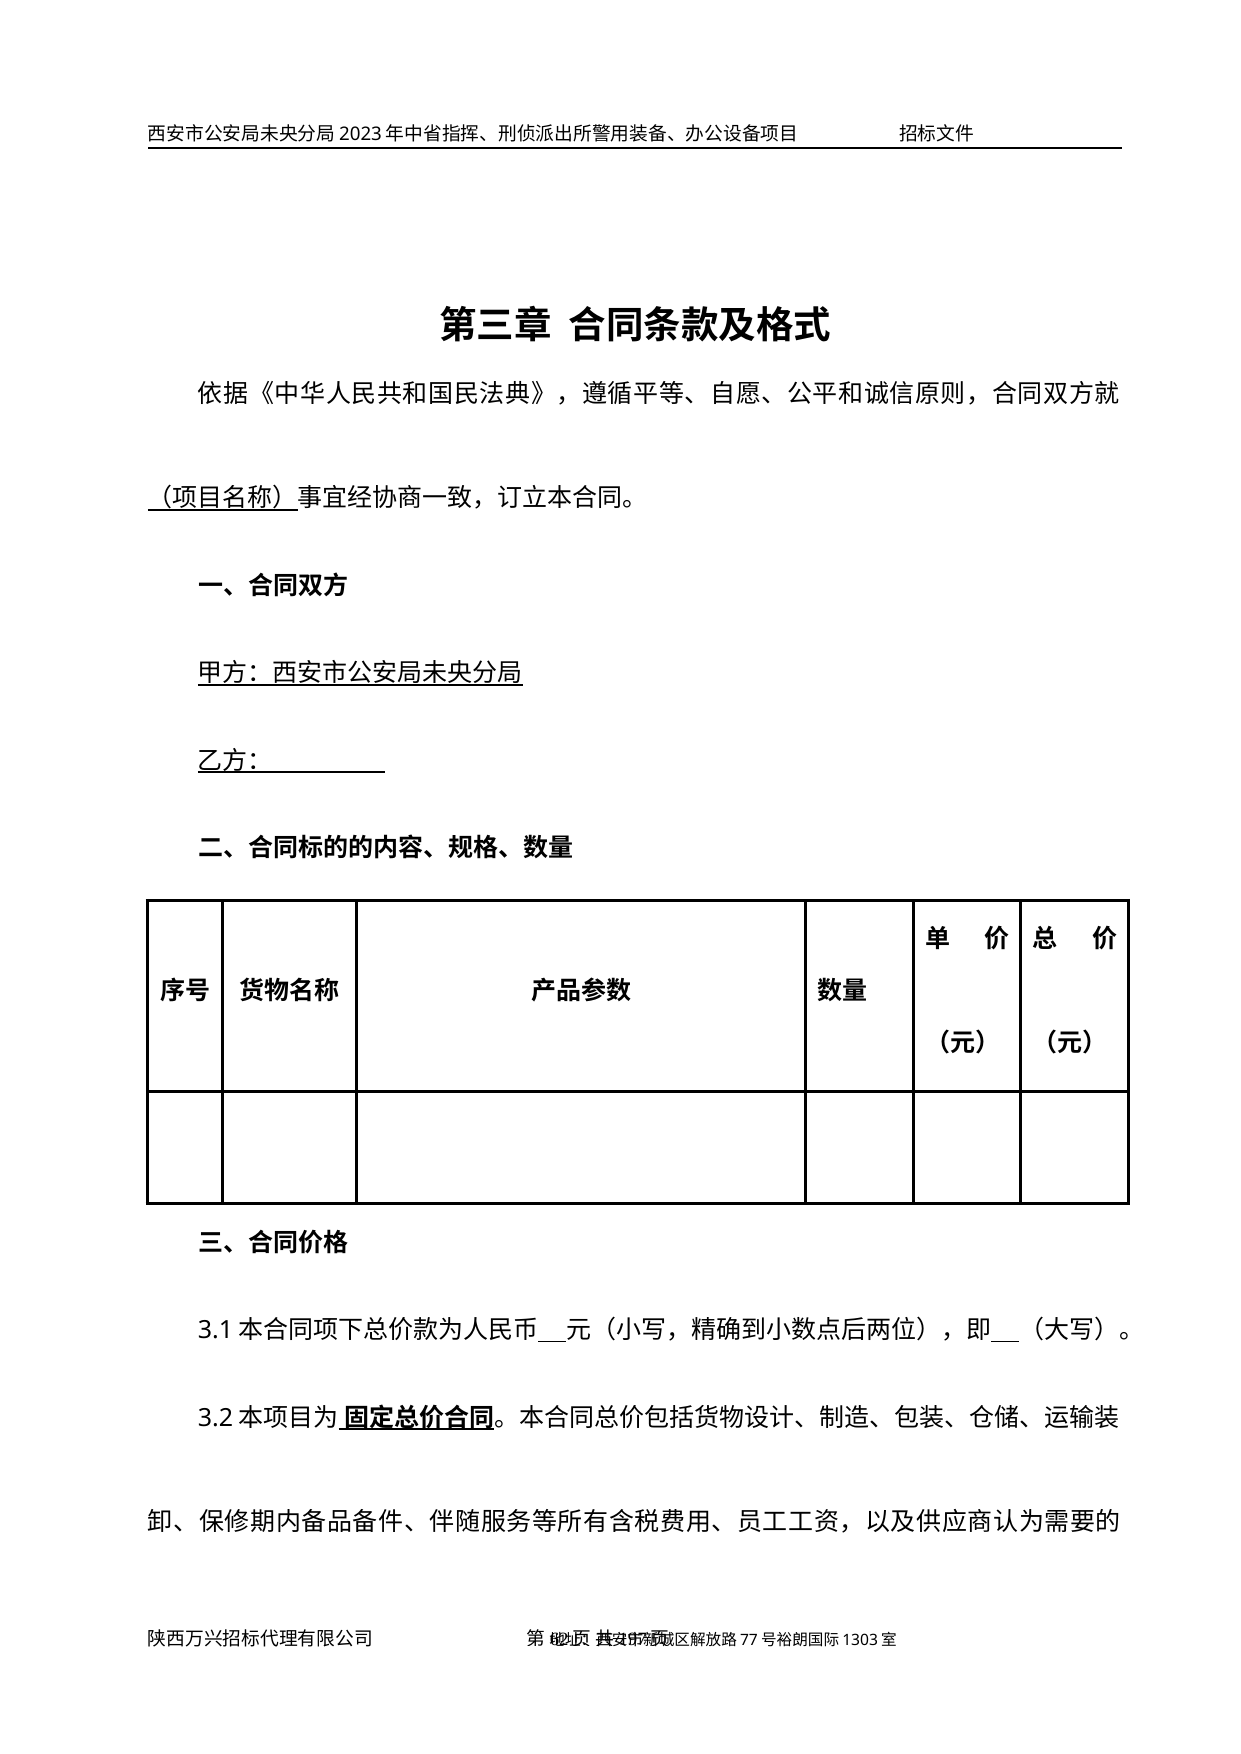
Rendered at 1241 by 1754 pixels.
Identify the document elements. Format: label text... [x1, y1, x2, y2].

subtitle 第三章 合同条款及格式 [148, 288, 1122, 357]
table_cell [149, 1093, 221, 1202]
table_header 单价（元） [915, 902, 1019, 1090]
table_header 序号 [149, 902, 221, 1090]
table_header 货物名称 [224, 902, 355, 1090]
text 依据《中华人民共和国民法典》，遵循平等、自愿、公平和诚信原则，合同双方就 （项目名称）事宜经协商一致，订立本合同。 [148, 357, 1122, 531]
text 3.1本合同项下总价款为人民币 元（小写，精确到小数点后两位），即 （大写）。 [148, 1293, 1122, 1362]
text 一、合同双方 [148, 549, 1122, 618]
table_header 数量 [807, 902, 912, 1090]
text 三、合同价格 [148, 1205, 1122, 1275]
text 二、合同标的的内容、规格、数量 [148, 811, 1122, 881]
table_header 产品参数 [358, 902, 804, 1090]
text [148, 1380, 1122, 1554]
text 乙方： [148, 724, 1122, 793]
table_header 总价（元） [1022, 902, 1127, 1090]
table_cell [224, 1093, 355, 1202]
text 甲方：西安市公安局未央分局 [148, 636, 1122, 706]
table_cell [358, 1093, 804, 1202]
table_cell [807, 1093, 912, 1202]
table_cell [1022, 1093, 1127, 1202]
table_cell [915, 1093, 1019, 1202]
